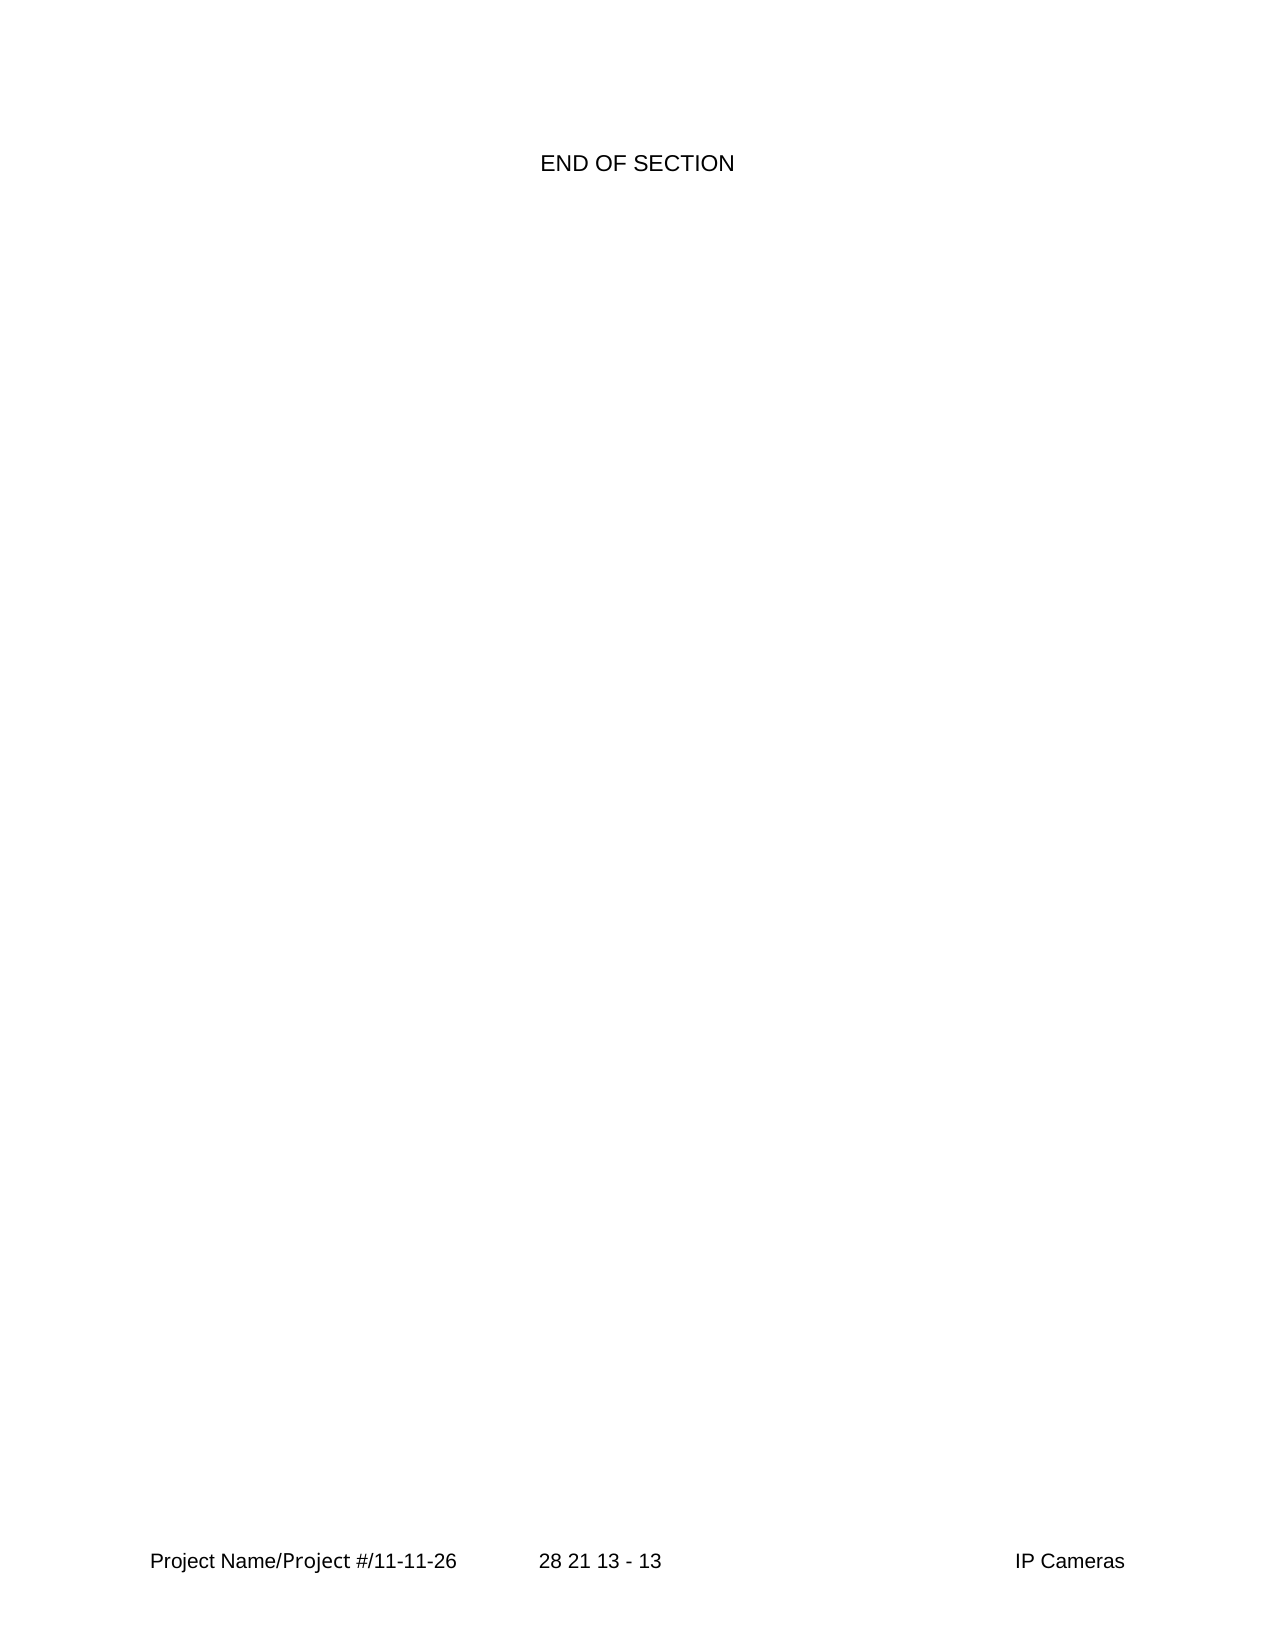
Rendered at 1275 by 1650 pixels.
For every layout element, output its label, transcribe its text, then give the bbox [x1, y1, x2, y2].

text END OF SECTION [150, 150, 1125, 176]
